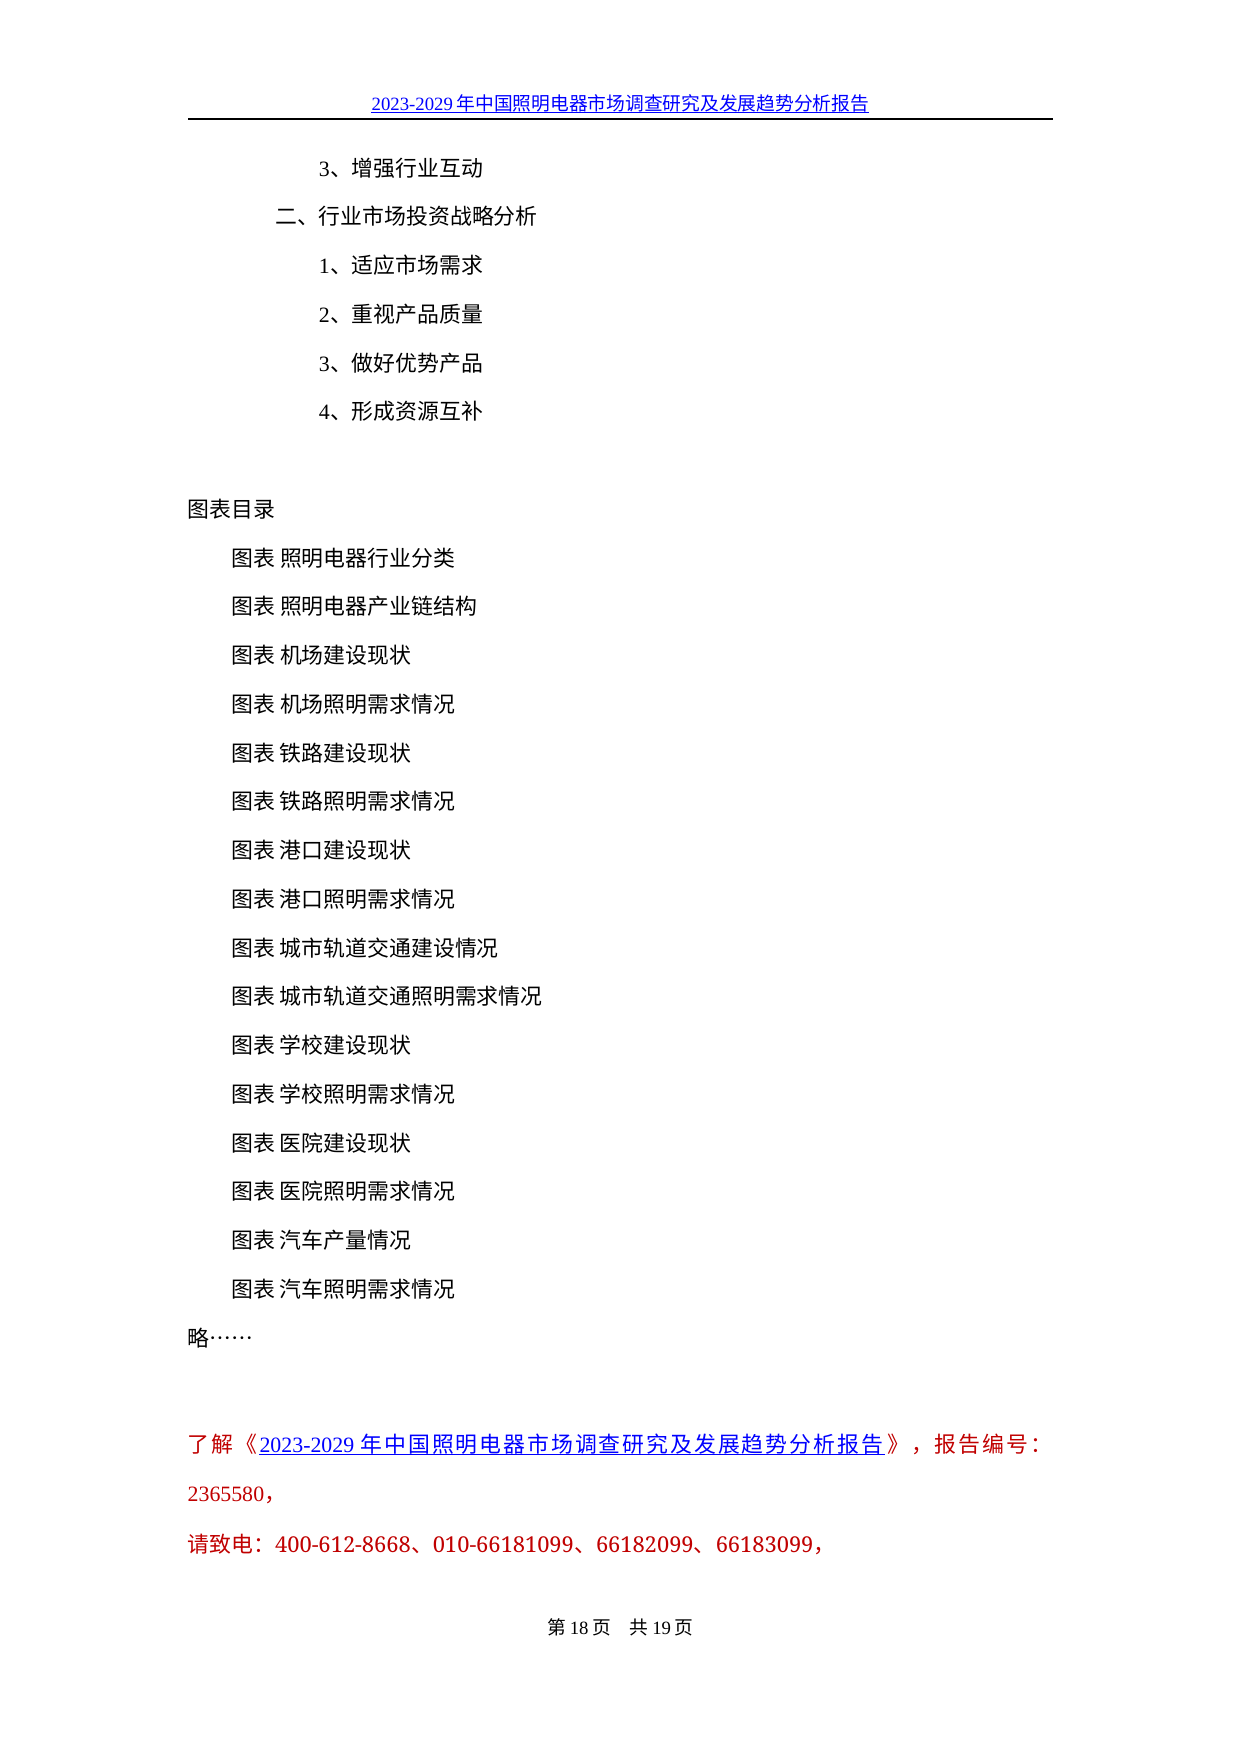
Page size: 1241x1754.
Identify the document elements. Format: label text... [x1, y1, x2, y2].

text 了解《2023-2029年中国照明电器市场调查研究及发展趋势分析报告》，报告编号：2365580， [187, 1427, 1053, 1508]
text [187, 150, 1053, 1353]
text 请致电：400-612-8668、010-66181099、66182099、66183099， [187, 1527, 1053, 1559]
